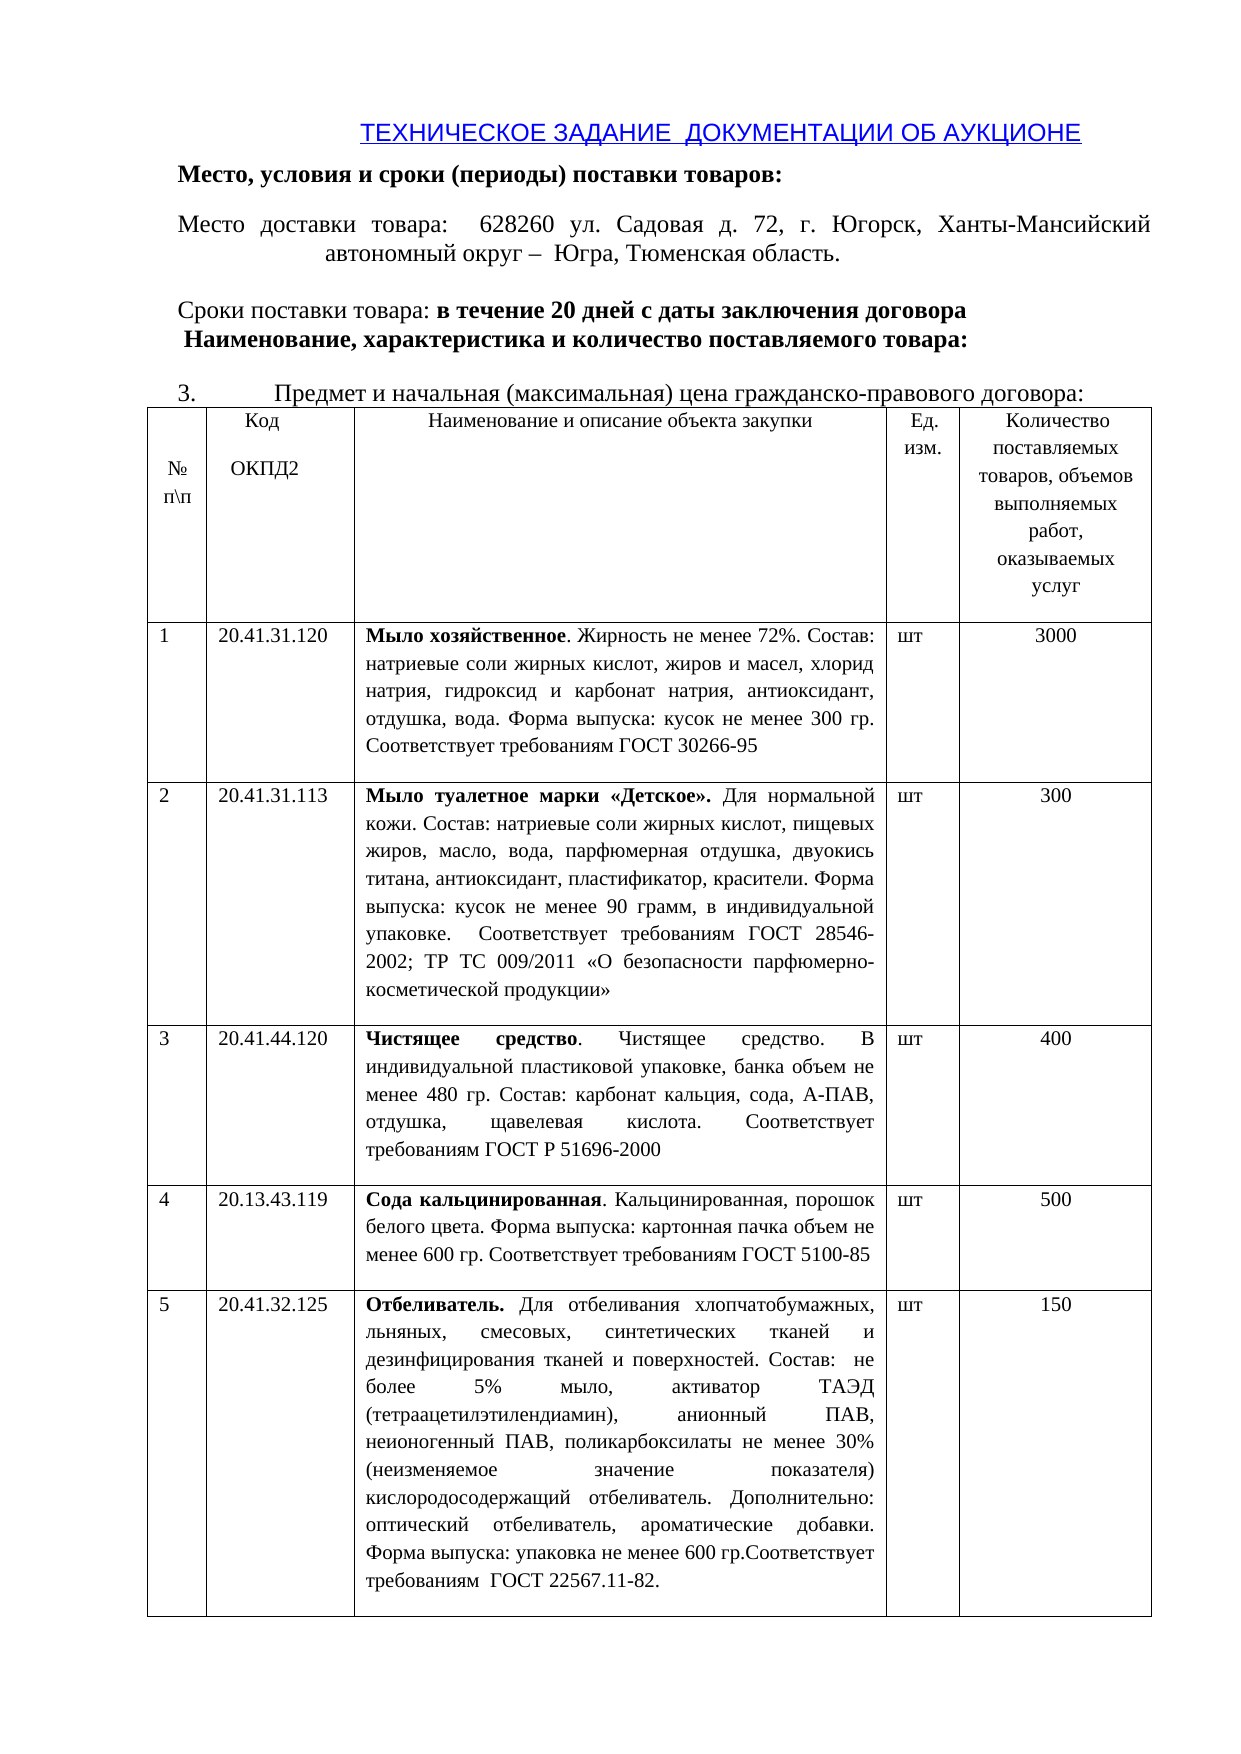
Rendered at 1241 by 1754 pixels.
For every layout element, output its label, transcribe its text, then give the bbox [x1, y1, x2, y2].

table_header Количество поставляемых товаров, объемов выполняемых работ, оказываемых услуг [960, 408, 1151, 622]
table_cell 20.41.32.125 [207, 1291, 354, 1616]
table_cell 3 [148, 1026, 206, 1185]
text Место, условия и сроки (периоды) поставки товаров: [177, 159, 1152, 188]
list Предмет и начальная (максимальная) цена гражданско-правового договора: [177, 378, 1152, 407]
table_cell 5 [148, 1291, 206, 1616]
table_cell 20.41.31.120 [207, 623, 354, 782]
table_cell Мыло хозяйственное. Жирность не менее 72%. Состав: натриевые соли жирных кислот, жиров и масел, хлорид натрия, гидроксид и карбонат натрия, антиоксидант, отдушка, вода. Форма выпуска: кусок не менее 300 гр. Соответствует требованиям ГОСТ 30266-95 [355, 623, 886, 782]
text ТЕХНИЧЕСКОЕ ЗАДАНИЕ ДОКУМЕНТАЦИИ ОБ АУКЦИОНЕ [290, 118, 1152, 147]
table_header № п\п [148, 408, 206, 622]
table_cell 20.13.43.119 [207, 1186, 354, 1290]
table_cell 1 [148, 623, 206, 782]
table_cell шт [887, 1291, 959, 1616]
table_cell Чистящее средство. Чистящее средство. В индивидуальной пластиковой упаковке, банка объем не менее 480 гр. Состав: карбонат кальция, сода, А-ПАВ, отдушка, щавелевая кислота. Соответствует требованиям ГОСТ Р 51696-2000 [355, 1026, 886, 1185]
text Место доставки товара: 628260 ул. Садовая д. 72, г. Югорск, Ханты-Мансийский автономный округ – Югра, Тюменская область. [177, 209, 1152, 266]
table_cell шт [887, 1026, 959, 1185]
table_cell 400 [960, 1026, 1151, 1185]
table_cell 2 [148, 783, 206, 1025]
table_cell 500 [960, 1186, 1151, 1290]
table_cell 20.41.31.113 [207, 783, 354, 1025]
text Наименование, характеристика и количество поставляемого товара: [177, 324, 1152, 353]
table_cell шт [887, 1186, 959, 1290]
table_cell 150 [960, 1291, 1151, 1616]
table_cell Отбеливатель. Для отбеливания хлопчатобумажных, льняных, смесовых, синтетических тканей и дезинфицирования тканей и поверхностей. Состав: не более 5% мыло, активатор ТАЭД (тетраацетилэтилендиамин), анионный ПАВ, неионогенный ПАВ, поликарбоксилаты не менее 30% (неизменяемое значение показателя) кислородосодержащий отбеливатель. Дополнительно: оптический отбеливатель, ароматические добавки. Форма выпуска: упаковка не менее 600 гр.Соответствует требованиям ГОСТ 22567.11-82. [355, 1291, 886, 1616]
table_cell шт [887, 623, 959, 782]
table_cell Сода кальцинированная. Кальцинированная, порошок белого цвета. Форма выпуска: картонная пачка объем не менее 600 гр. Соответствует требованиям ГОСТ 5100-85 [355, 1186, 886, 1290]
table_cell шт [887, 783, 959, 1025]
table_cell Мыло туалетное марки «Детское». Для нормальной кожи. Состав: натриевые соли жирных кислот, пищевых жиров, масло, вода, парфюмерная отдушка, двуокись титана, антиоксидант, пластификатор, красители. Форма выпуска: кусок не менее 90 грамм, в индивидуальной упаковке. Соответствует требованиям ГОСТ 28546-2002; ТР ТС 009/2011 «О безопасности парфюмерно-косметической продукции» [355, 783, 886, 1025]
table_header Наименование и описание объекта закупки [355, 408, 886, 622]
table_cell 4 [148, 1186, 206, 1290]
table_cell 3000 [960, 623, 1151, 782]
table_cell 300 [960, 783, 1151, 1025]
table_header Ед. изм. [887, 408, 959, 622]
table_header Код ОКПД2 [207, 408, 354, 622]
text Сроки поставки товара: в течение 20 дней с даты заключения договора [177, 295, 1152, 324]
table_cell 20.41.44.120 [207, 1026, 354, 1185]
